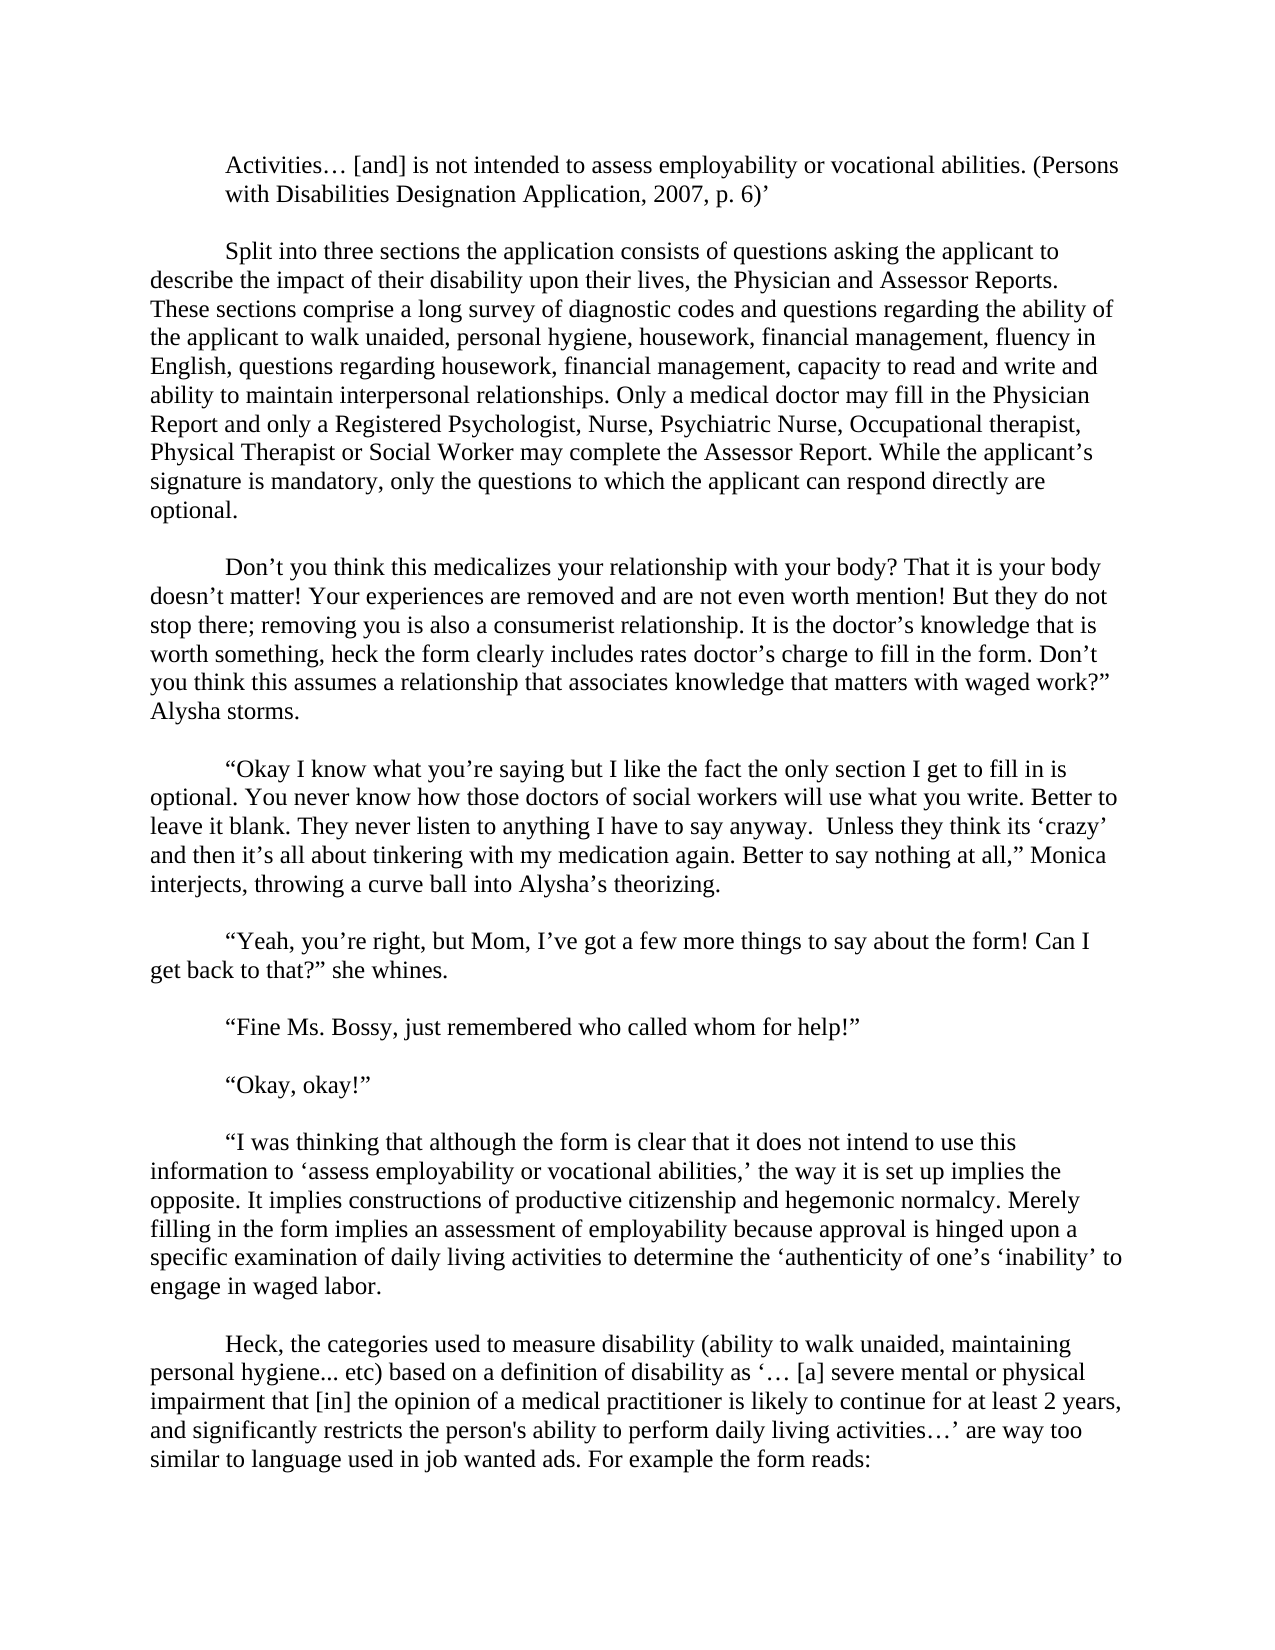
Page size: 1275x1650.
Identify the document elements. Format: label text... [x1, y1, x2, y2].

text Split into three sections the application consists of questions asking the applicant to describe the impact of their disability upon their lives, the Physician and Assessor Reports. These sections comprise a long survey of diagnostic codes and questions regarding the ability of the applicant to walk unaided, personal hygiene, housework, financial management, fluency in English, questions regarding housework, financial management, capacity to read and write and ability to maintain interpersonal relationships. Only a medical doctor may fill in the Physician Report and only a Registered Psychologist, Nurse, Psychiatric Nurse, Occupational therapist, Physical Therapist or Social Worker may complete the Assessor Report. While the applicant’s signature is mandatory, only the questions to which the applicant can respond directly are optional. [150, 236, 1125, 524]
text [225, 150, 1125, 207]
text “Okay I know what you’re saying but I like the fact the only section I get to fill in is optional. You never know how those doctors of social workers will use what you write. Better to leave it blank. They never listen to anything I have to say anyway. Unless they think its ‘crazy’ and then it’s all about tinkering with my medication again. Better to say nothing at all,” Monica interjects, throwing a curve ball into Alysha’s theorizing. [150, 754, 1125, 897]
text “Fine Ms. Bossy, just remembered who called whom for help!” [150, 1012, 1125, 1041]
text Don’t you think this medicalizes your relationship with your body? That it is your body doesn’t matter! Your experiences are removed and are not even worth mention! But they do not stop there; removing you is also a consumerist relationship. It is the doctor’s knowledge that is worth something, heck the form clearly includes rates doctor’s charge to fill in the form. Don’t you think this assumes a relationship that associates knowledge that matters with waged work?” Alysha storms. [150, 552, 1125, 725]
text “I was thinking that although the form is clear that it does not intend to use this information to ‘assess employability or vocational abilities,’ the way it is set up implies the opposite. It implies constructions of productive citizenship and hegemonic normalcy. Merely filling in the form implies an assessment of employability because approval is hinged upon a specific examination of daily living activities to determine the ‘authenticity of one’s ‘inability’ to engage in waged labor. [150, 1127, 1125, 1300]
text “Yeah, you’re right, but Mom, I’ve got a few more things to say about the form! Can I get back to that?” she whines. [150, 926, 1125, 984]
text Heck, the categories used to measure disability (ability to walk unaided, maintaining personal hygiene... etc) based on a definition of disability as ‘… [a] severe mental or physical impairment that [in] the opinion of a medical practitioner is likely to continue for at least 2 years, and significantly restricts the person's ability to perform daily living activities…’ are way too similar to language used in job wanted ads. For example the form reads: [150, 1329, 1125, 1472]
text “Okay, okay!” [150, 1070, 1125, 1099]
